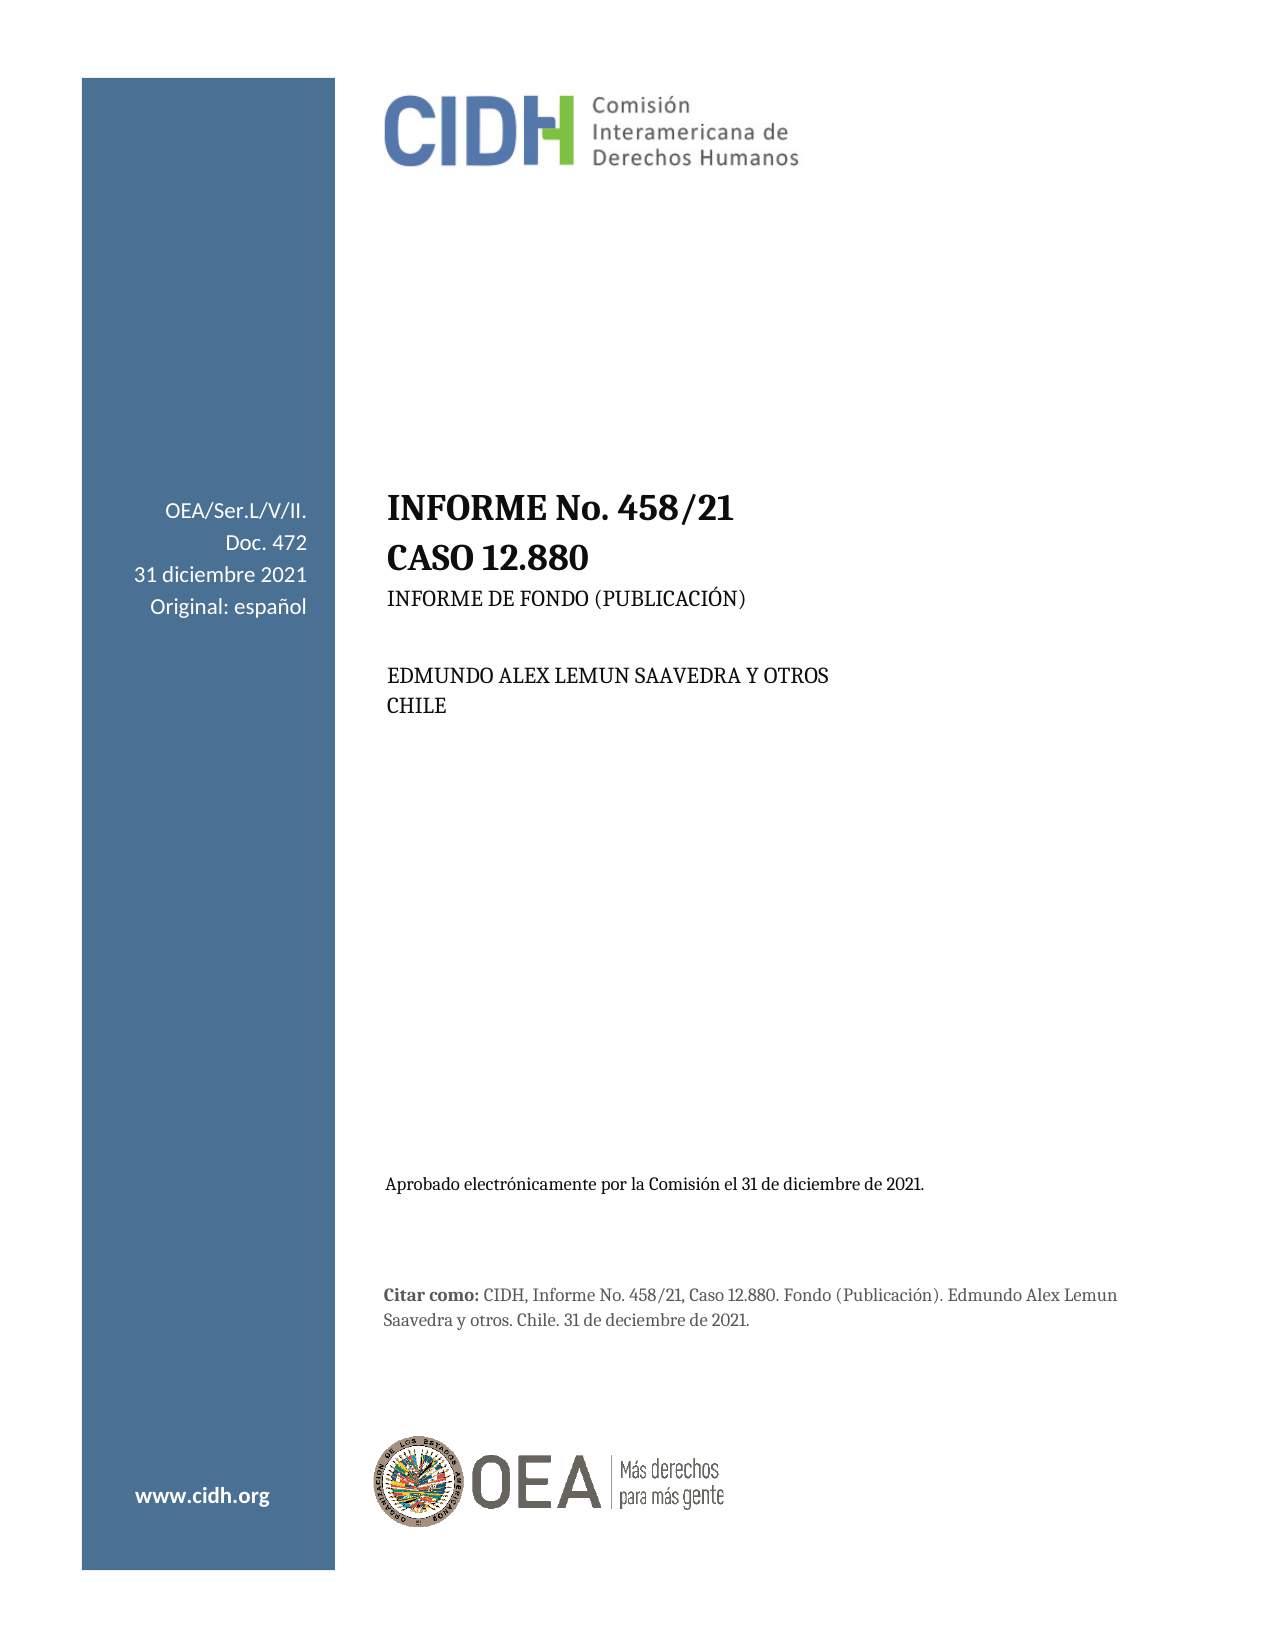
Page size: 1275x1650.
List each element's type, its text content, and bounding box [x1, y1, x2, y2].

picture [373, 1436, 724, 1527]
text p [335, 150, 1125, 174]
picture [375, 87, 810, 173]
